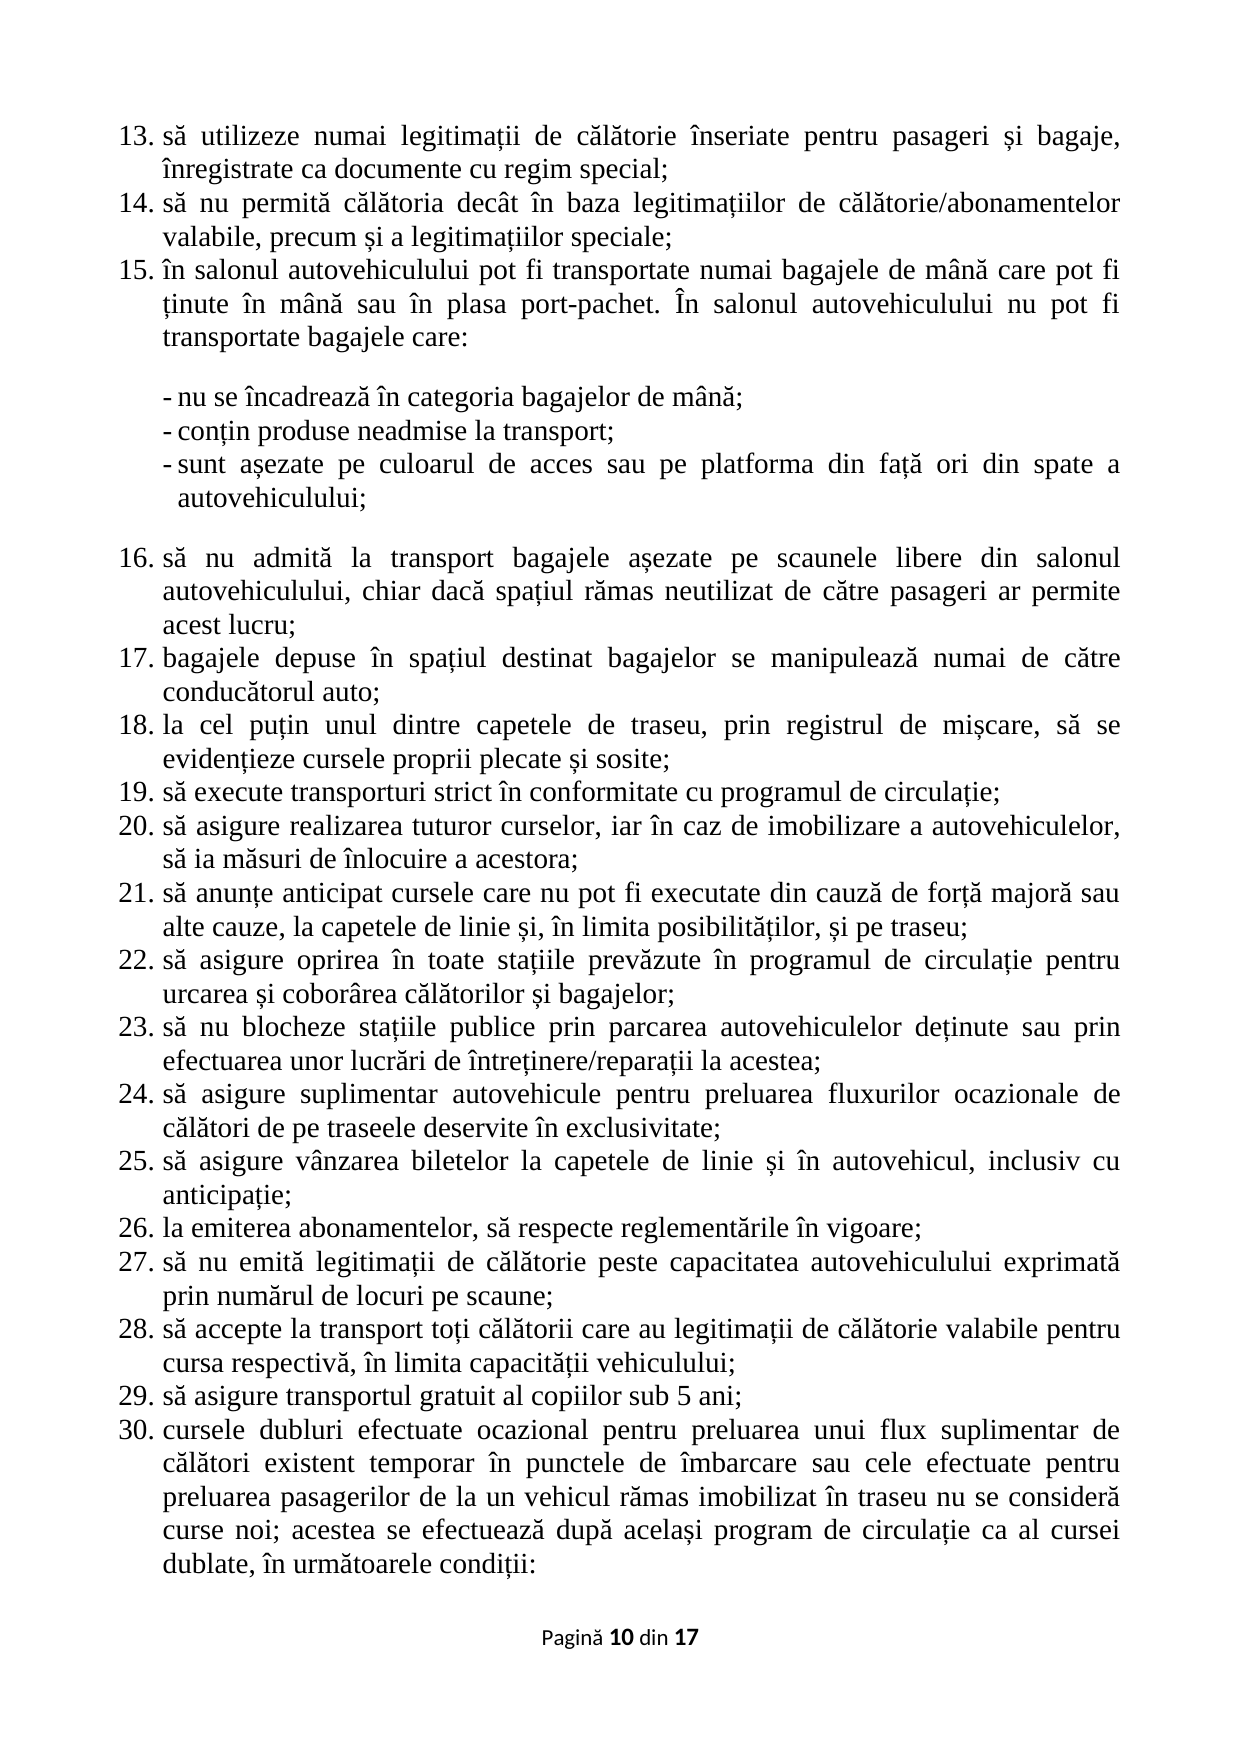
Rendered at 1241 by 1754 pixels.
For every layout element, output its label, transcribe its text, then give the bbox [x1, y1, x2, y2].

list să execute transporturi strict în conformitate cu programul de circulație; [118, 774, 1122, 808]
list conțin produse neadmise la transport; [162, 413, 1122, 446]
list să nu blocheze stațiile publice prin parcarea autovehiculelor deținute sau prin efectuarea unor lucrări de întreținere/reparații la acestea; [118, 1009, 1122, 1076]
list să asigure vânzarea biletelor la capetele de linie și în autovehicul, inclusiv cu anticipație; [118, 1143, 1122, 1211]
list să asigure suplimentar autovehicule pentru preluarea fluxurilor ocazionale de călători de pe traseele deservite în exclusivitate; [118, 1076, 1122, 1143]
list să asigure transportul gratuit al copiilor sub 5 ani; [118, 1378, 1122, 1412]
list în salonul autovehiculului pot fi transportate numai bagajele de mână care pot fi ținute în mână sau în plasa port-pachet. În salonul autovehiculului nu pot fi transportate bagajele care: [118, 252, 1122, 353]
list să utilizeze numai legitimații de călătorie înseriate pentru pasageri și bagaje, înregistrate ca documente cu regim special; [118, 118, 1122, 185]
list să anunțe anticipat cursele care nu pot fi executate din cauză de forță majoră sau alte cauze, la capetele de linie și, în limita posibilităților, și pe traseu; [118, 875, 1122, 942]
list să nu emită legitimații de călătorie peste capacitatea autovehiculului exprimată prin numărul de locuri pe scaune; [118, 1244, 1122, 1311]
list bagajele depuse în spațiul destinat bagajelor se manipulează numai de către conducătorul auto; [118, 640, 1122, 707]
list sunt așezate pe culoarul de acces sau pe platforma din față ori din spate a autovehiculului; [162, 446, 1122, 513]
list să accepte la transport toți călătorii care au legitimații de călătorie valabile pentru cursa respectivă, în limita capacității vehiculului; [118, 1311, 1122, 1378]
list să nu admită la transport bagajele așezate pe scaunele libere din salonul autovehiculului, chiar dacă spațiul rămas neutilizat de către pasageri ar permite acest lucru; [118, 540, 1122, 640]
list la cel puțin unul dintre capetele de traseu, prin registrul de mișcare, să se evidențieze cursele proprii plecate și sosite; [118, 707, 1122, 774]
list să nu permită călătoria decât în baza legitimațiilor de călătorie/abonamentelor valabile, precum și a legitimațiilor speciale; [118, 185, 1122, 252]
list să asigure realizarea tuturor curselor, iar în caz de imobilizare a autovehiculelor, să ia măsuri de înlocuire a acestora; [118, 808, 1122, 875]
list nu se încadrează în categoria bagajelor de mână; [162, 379, 1122, 413]
list cursele dubluri efectuate ocazional pentru preluarea unui flux suplimentar de călători existent temporar în punctele de îmbarcare sau cele efectuate pentru preluarea pasagerilor de la un vehicul rămas imobilizat în traseu nu se consideră curse noi; acestea se efectuează după același program de circulație ca al cursei dublate, în următoarele condiții: [118, 1412, 1122, 1579]
list la emiterea abonamentelor, să respecte reglementările în vigoare; [118, 1211, 1122, 1244]
list să asigure oprirea în toate stațiile prevăzute în programul de circulație pentru urcarea și coborârea călătorilor și bagajelor; [118, 942, 1122, 1009]
